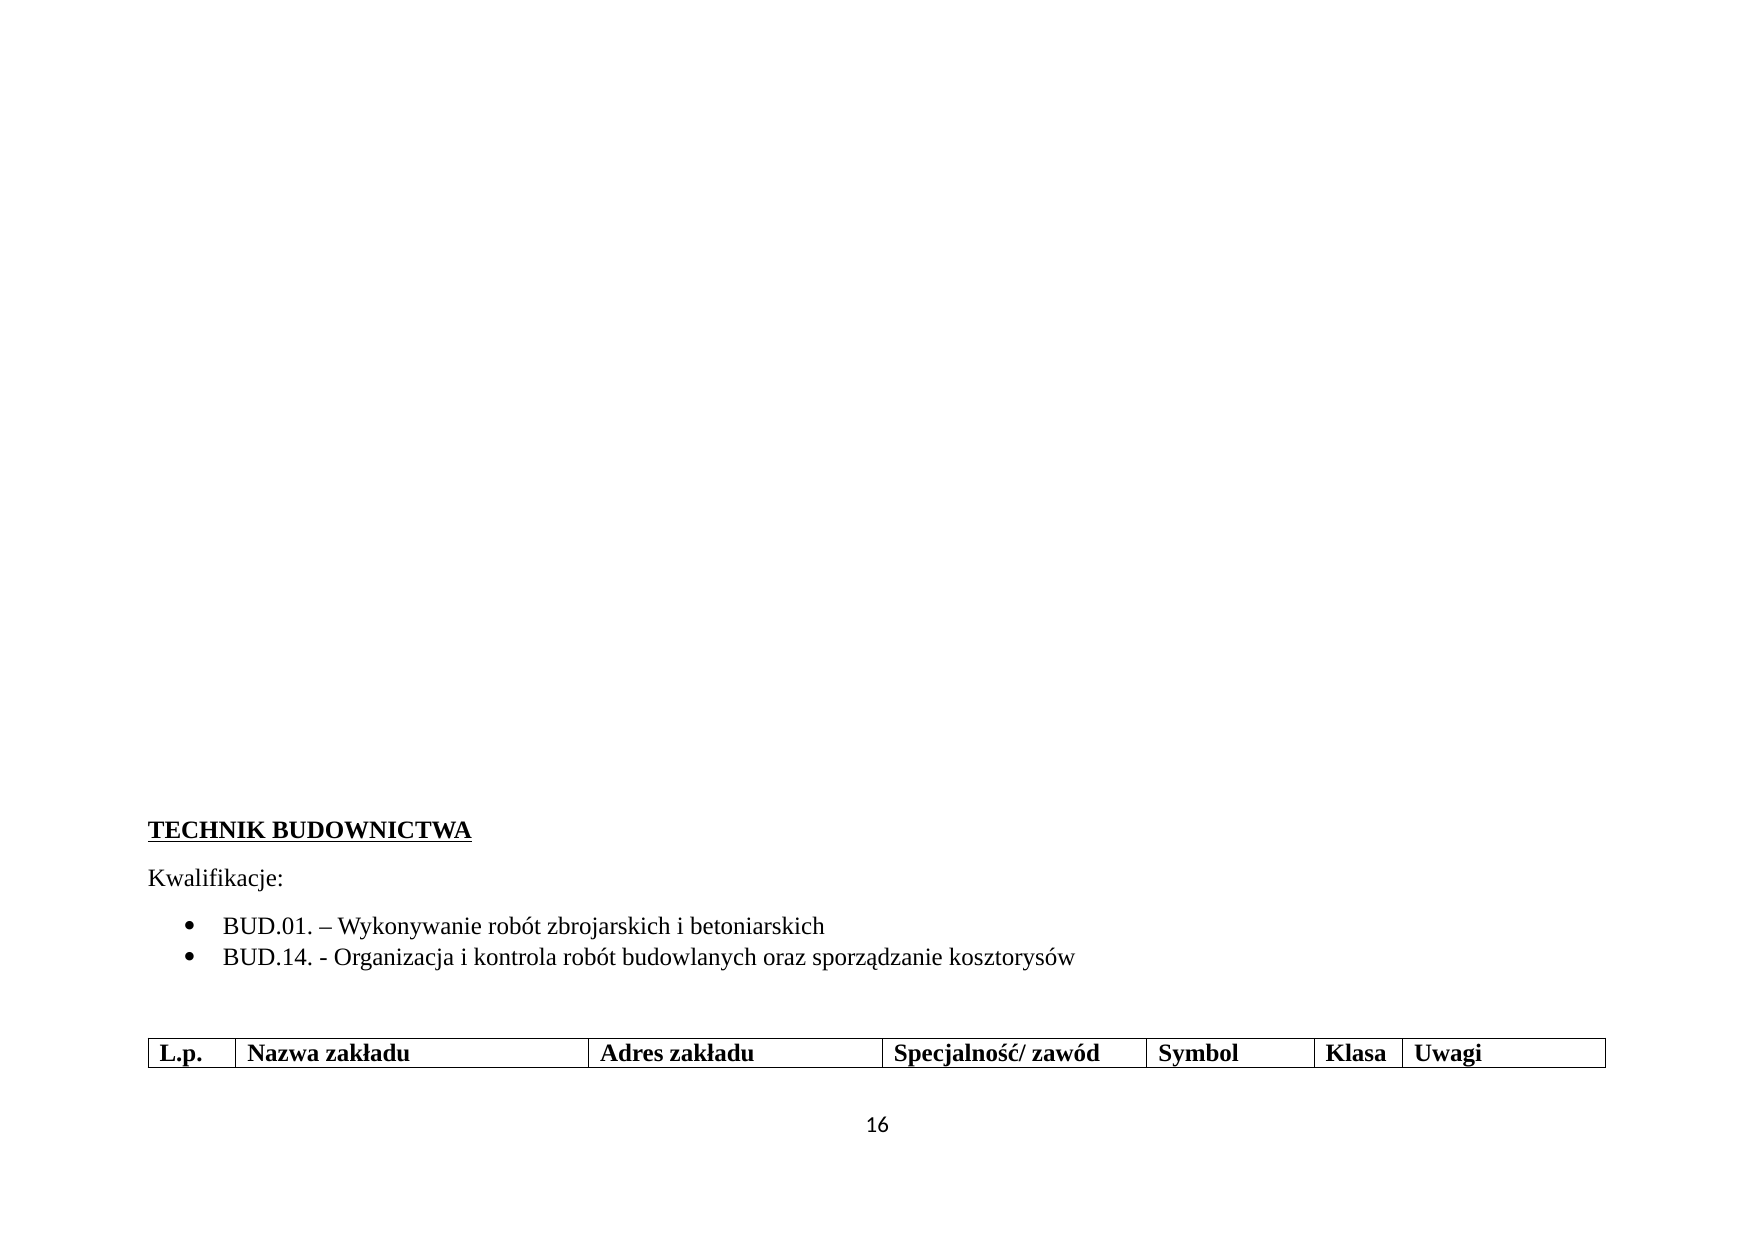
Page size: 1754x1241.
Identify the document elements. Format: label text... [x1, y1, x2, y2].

list BUD.14. - Organizacja i kontrola robót budowlanych oraz sporządzanie kosztorysów [185, 942, 1606, 971]
table_header Nazwa zakładu [236, 1039, 588, 1067]
table_header Klasa [1315, 1039, 1402, 1067]
table_header Specjalność/ zawód [883, 1039, 1146, 1067]
list BUD.01. – Wykonywanie robót zbrojarskich i betoniarskich [185, 911, 1606, 940]
text Kwalifikacje: [148, 863, 1606, 892]
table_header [1147, 1039, 1314, 1067]
table_header Uwagi [1403, 1039, 1605, 1067]
table_header Adres zakładu [589, 1039, 882, 1067]
text TECHNIK BUDOWNICTWA [148, 816, 1606, 844]
table_header L.p. [149, 1039, 235, 1067]
